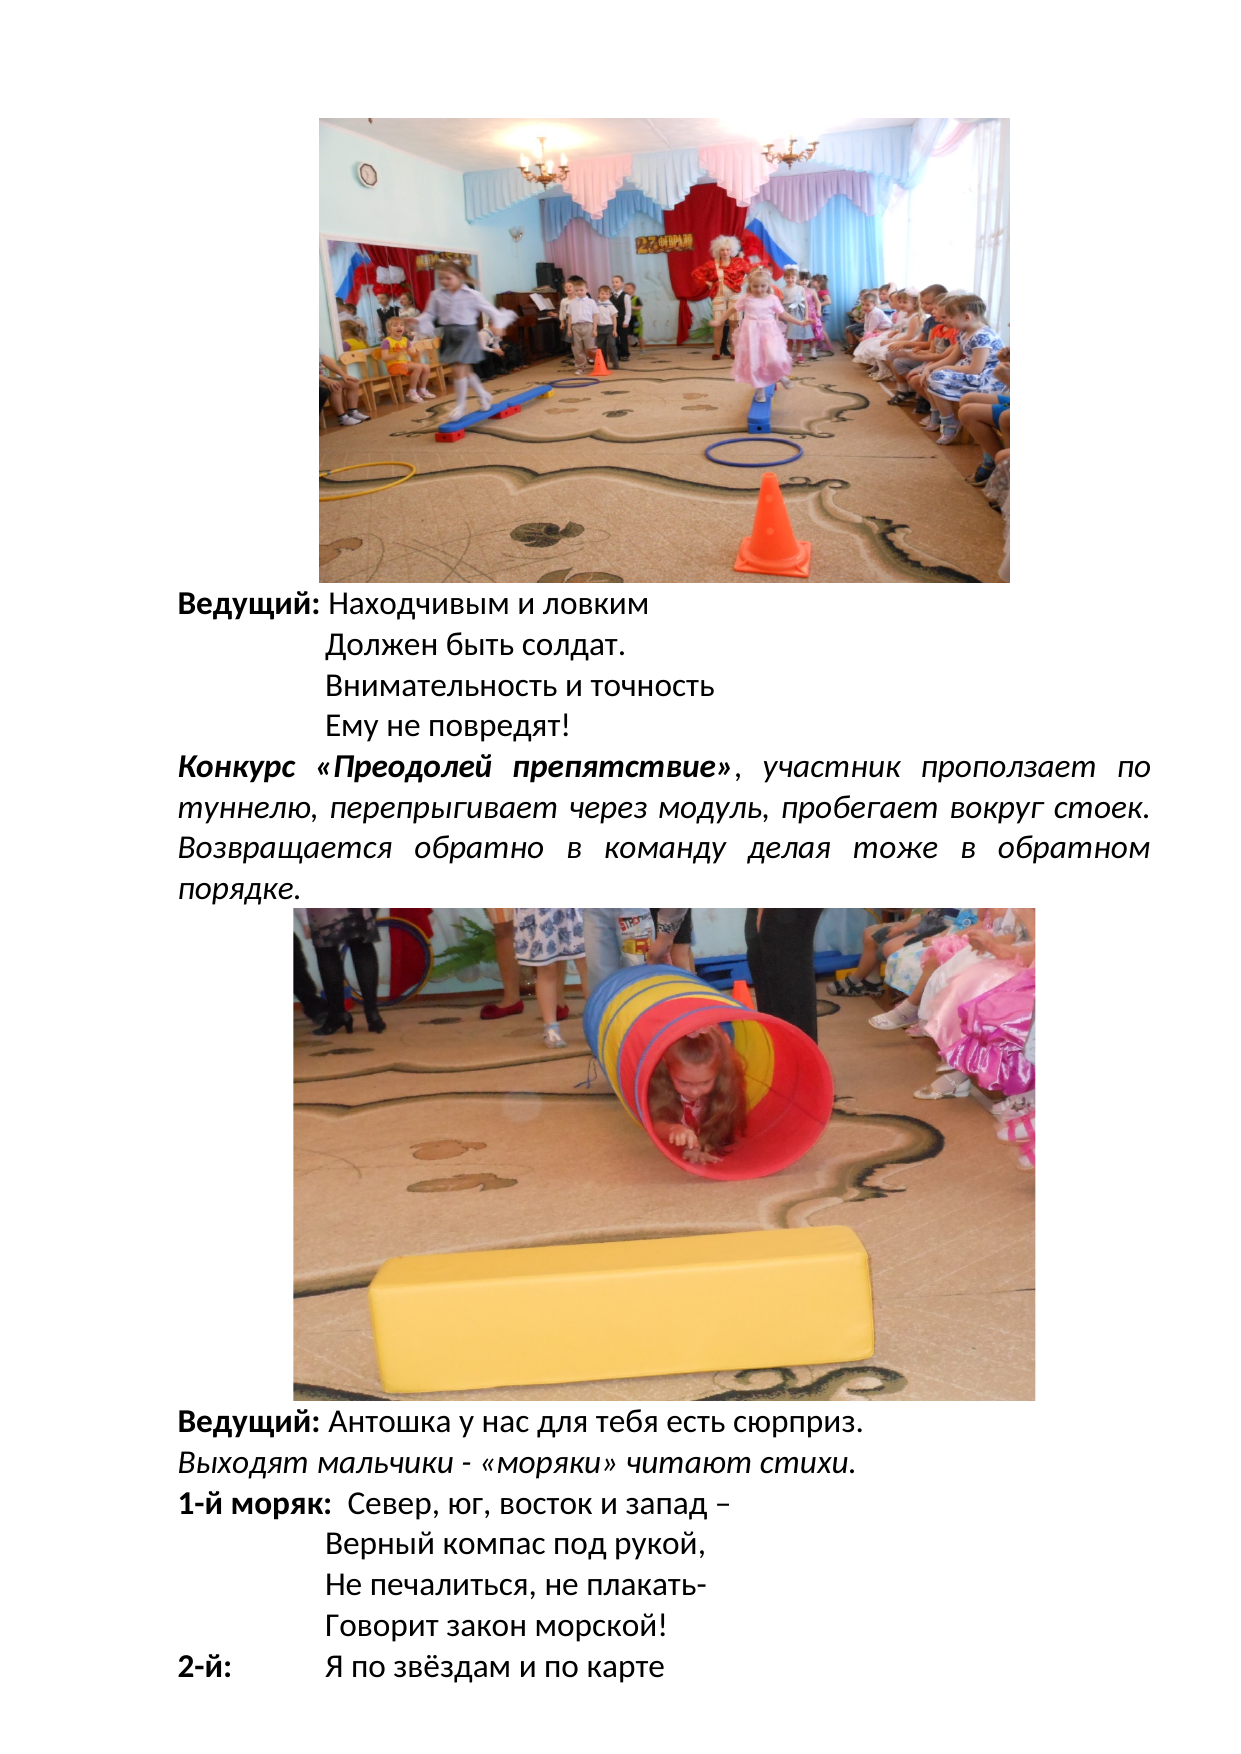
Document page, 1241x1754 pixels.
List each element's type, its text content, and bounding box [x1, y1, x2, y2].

text Выходят мальчики - «моряки» читают стихи. [177, 1441, 1152, 1482]
text Должен быть солдат. [177, 623, 1152, 664]
text Ему не повредят! [177, 704, 1152, 745]
picture [319, 118, 1010, 583]
picture [293, 908, 1036, 1401]
text 1-й моряк: Север, юг, восток и запад – [177, 1482, 1152, 1522]
text Ведущий: Антошка у нас для тебя есть сюрприз. [177, 1400, 1152, 1441]
text Внимательность и точность [177, 664, 1152, 704]
text Конкурс «Преодолей препятствие», участник проползает по туннелю, перепрыгивает через модуль, пробегает вокруг стоек. Возвращается обратно в команду делая тоже в обратном порядке. [177, 745, 1152, 908]
text 2-й: Я по звёздам и по карте [177, 1644, 1152, 1685]
text Верный компас под рукой, [177, 1522, 1152, 1563]
text Ведущий: Находчивым и ловким [177, 582, 1152, 623]
text Не печалиться, не плакать- [177, 1563, 1152, 1604]
text Говорит закон морской! [177, 1604, 1152, 1644]
